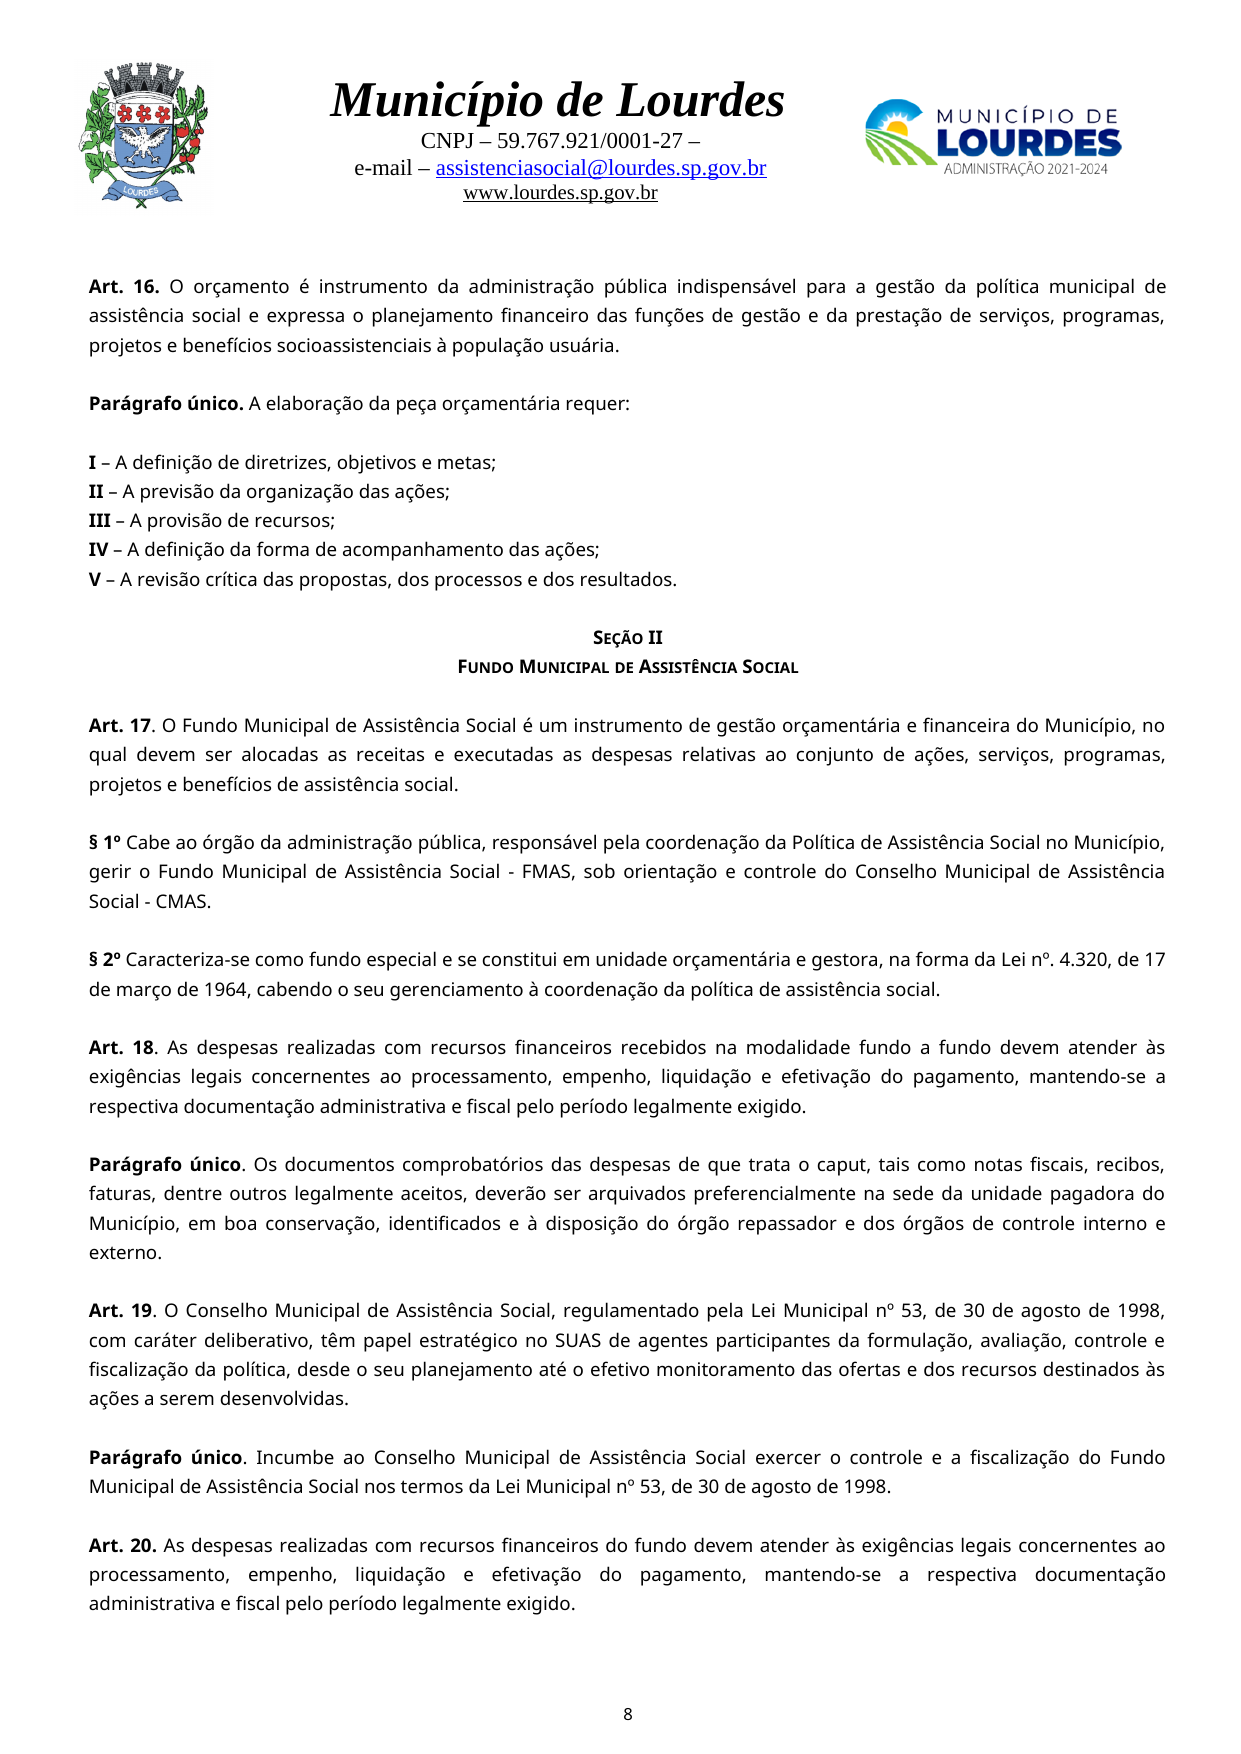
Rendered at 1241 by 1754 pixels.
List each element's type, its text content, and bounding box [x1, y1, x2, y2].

picture [73, 59, 215, 216]
text V – A revisão crítica das propostas, dos processos e dos resultados. [89, 566, 1167, 592]
text Art. 18. As despesas realizadas com recursos financeiros recebidos na modalidade fundo a fundo devem atender às exigências legais concernentes ao processamento, empenho, liquidação e efetivação do pagamento, mantendo-se a respectiva documentação administrativa e fiscal pelo período legalmente exigido. [89, 1034, 1167, 1118]
text § 2º Caracteriza-se como fundo especial e se constitui em unidade orçamentária e gestora, na forma da Lei nº. 4.320, de 17 de março de 1964, cabendo o seu gerenciamento à coordenação da política de assistência social. [89, 947, 1167, 1001]
text Art. 19. O Conselho Municipal de Assistência Social, regulamentado pela Lei Municipal nº 53, de 30 de agosto de 1998, com caráter deliberativo, têm papel estratégico no SUAS de agentes participantes da formulação, avaliação, controle e fiscalização da política, desde o seu planejamento até o efetivo monitoramento das ofertas e dos recursos destinados às ações a serem desenvolvidas. [89, 1298, 1167, 1411]
text Art. 17. O Fundo Municipal de Assistência Social é um instrumento de gestão orçamentária e financeira do Município, no qual devem ser alocadas as receitas e executadas as despesas relativas ao conjunto de ações, serviços, programas, projetos e benefícios de assistência social. [89, 712, 1167, 796]
text Art. 16. O orçamento é instrumento da administração pública indispensável para a gestão da política municipal de assistência social e expressa o planejamento financeiro das funções de gestão e da prestação de serviços, programas, projetos e benefícios socioassistenciais à população usuária. [89, 273, 1167, 357]
text § 1º Cabe ao órgão da administração pública, responsável pela coordenação da Política de Assistência Social no Município, gerir o Fundo Municipal de Assistência Social - FMAS, sob orientação e controle do Conselho Municipal de Assistência Social - CMAS. [89, 829, 1167, 913]
text Art. 20. As despesas realizadas com recursos financeiros do fundo devem atender às exigências legais concernentes ao processamento, empenho, liquidação e efetivação do pagamento, mantendo-se a respectiva documentação administrativa e fiscal pelo período legalmente exigido. [89, 1532, 1167, 1616]
text III – A provisão de recursos; [89, 507, 1167, 533]
picture [849, 71, 1176, 203]
text II – A previsão da organização das ações; [89, 478, 1167, 504]
text Seção II [89, 624, 1167, 650]
text Fundo Municipal de Assistência Social [89, 654, 1167, 679]
text I – A definição de diretrizes, objetivos e metas; [89, 449, 1167, 474]
text Parágrafo único. Incumbe ao Conselho Municipal de Assistência Social exercer o controle e a fiscalização do Fundo Municipal de Assistência Social nos termos da Lei Municipal nº 53, de 30 de agosto de 1998. [89, 1444, 1167, 1499]
text Parágrafo único. A elaboração da peça orçamentária requer: [89, 390, 1167, 416]
text IV – A definição da forma de acompanhamento das ações; [89, 537, 1167, 562]
